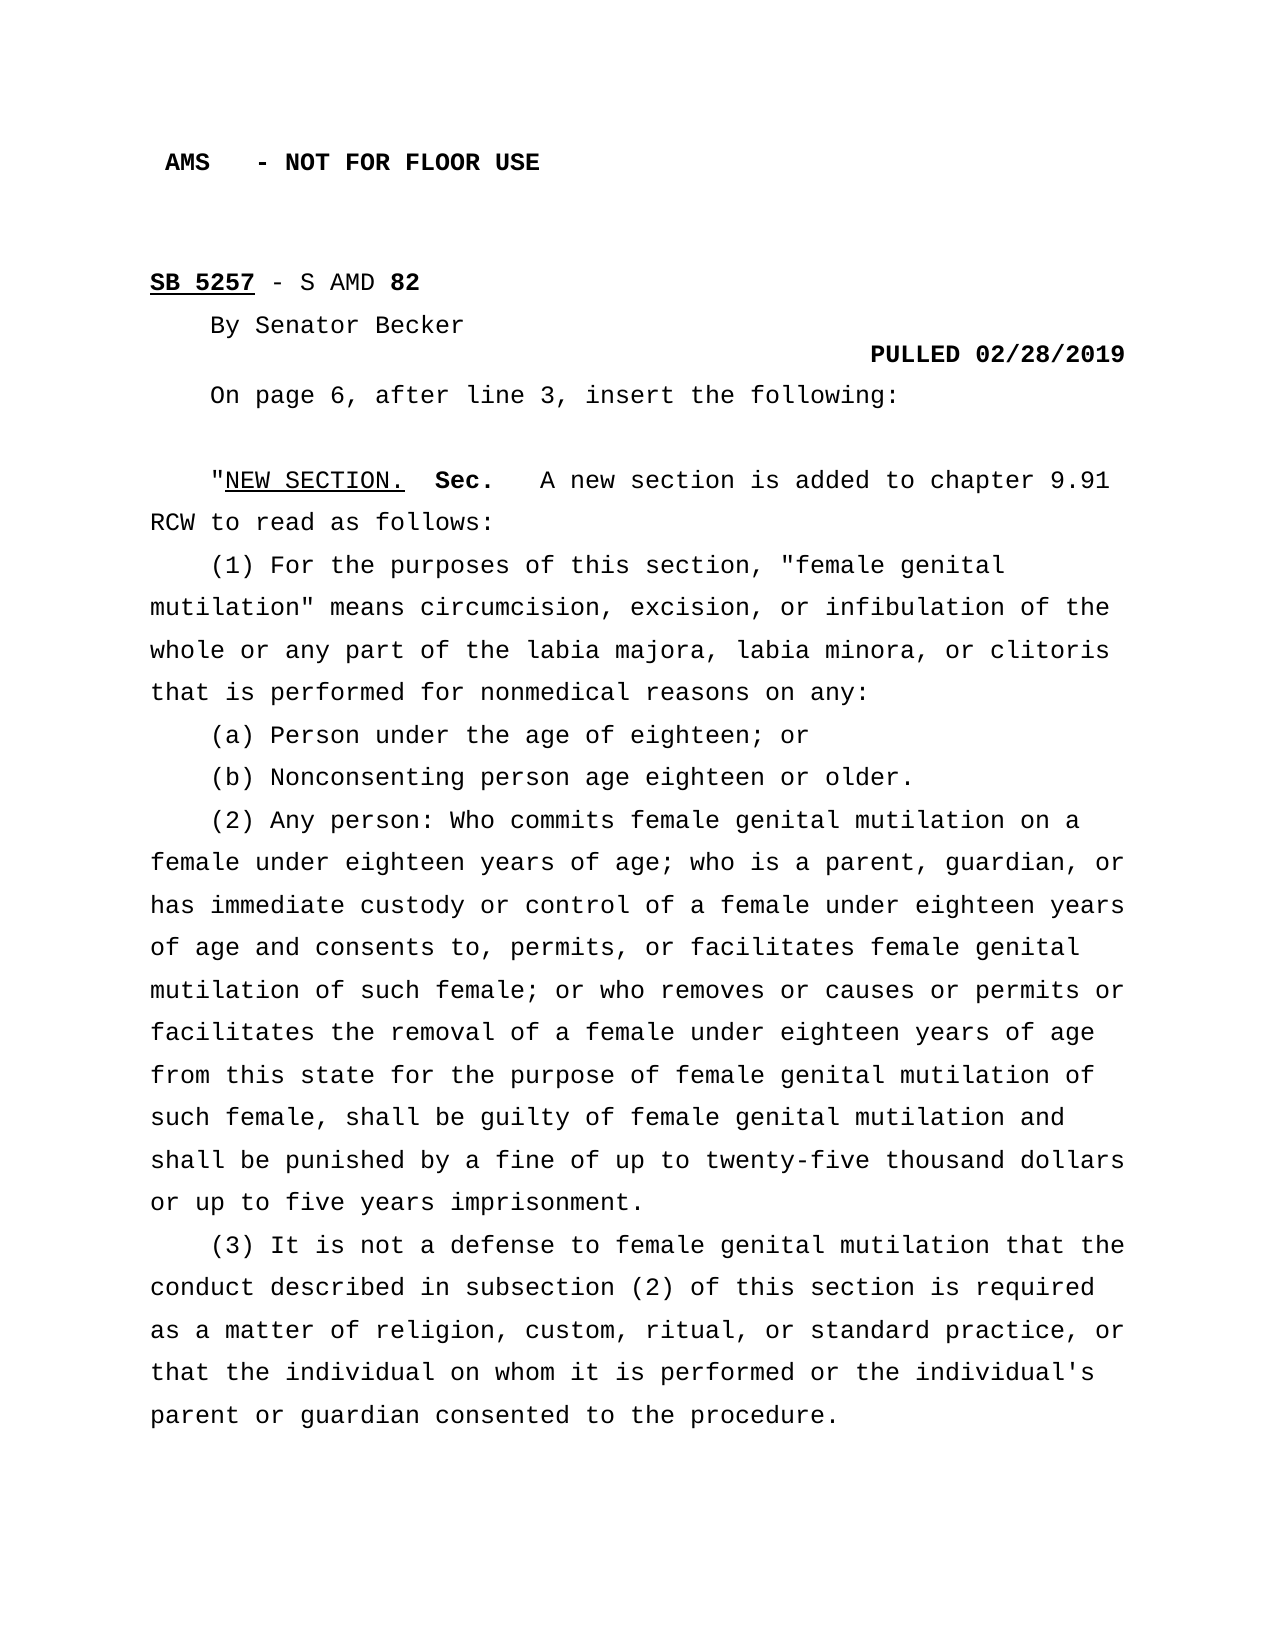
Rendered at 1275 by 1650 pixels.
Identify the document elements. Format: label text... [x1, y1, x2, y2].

text (3) It is not a defense to female genital mutilation that the conduct described in subsection (2) of this section is required as a matter of religion, custom, ritual, or standard practice, or that the individual on whom it is performed or the individual's parent or guardian consented to the procedure. [150, 1219, 1125, 1432]
text (2) Any person: Who commits female genital mutilation on a female under eighteen years of age; who is a parent, guardian, or has immediate custody or control of a female under eighteen years of age and consents to, permits, or facilitates female genital mutilation of such female; or who removes or causes or permits or facilitates the removal of a female under eighteen years of age from this state for the purpose of female genital mutilation of such female, shall be guilty of female genital mutilation and shall be punished by a fine of up to twenty-five thousand dollars or up to five years imprisonment. [150, 794, 1125, 1219]
text On page 6, after line 3, insert the following: [150, 370, 1125, 412]
text SB 5257 - S AMD 82 [150, 257, 1125, 299]
text "NEW SECTION. Sec. A new section is added to chapter 9.91 RCW to read as follows: [150, 454, 1125, 539]
text (1) For the purposes of this section, "female genital mutilation" means circumcision, excision, or infibulation of the whole or any part of the labia majora, labia minora, or clitoris that is performed for nonmedical reasons on any: [150, 539, 1125, 709]
text (a) Person under the age of eighteen; or [150, 709, 1125, 752]
text AMS - NOT FOR FLOOR USE [150, 150, 1125, 178]
text (b) Nonconsenting person age eighteen or older. [150, 752, 1125, 794]
text By Senator Becker [150, 299, 1125, 342]
text PULLED 02/28/2019 [150, 342, 1125, 370]
